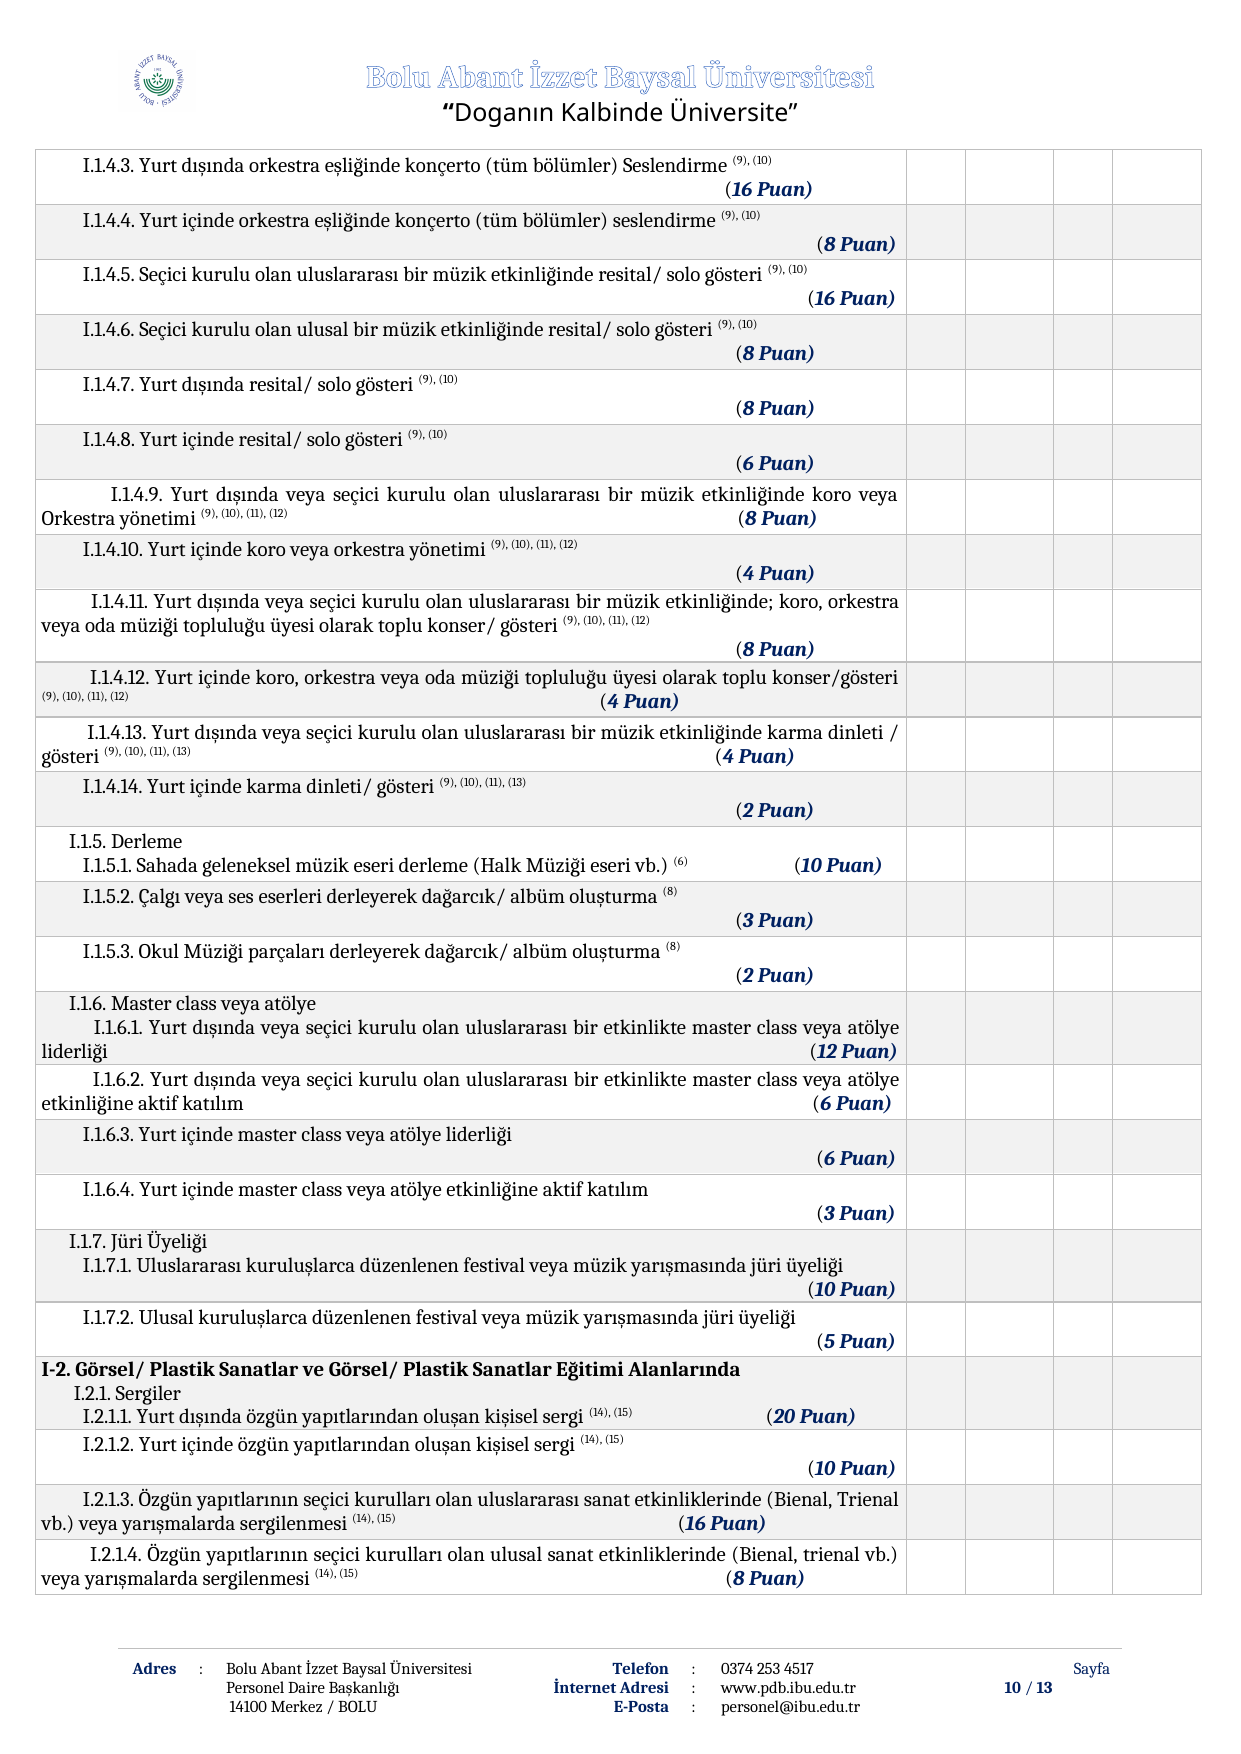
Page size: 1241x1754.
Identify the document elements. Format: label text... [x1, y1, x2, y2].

table_cell I.1.4.14. Yurt içinde karma dinleti/ gösteri (9), (10), (11), (13) (2 Puan) [36, 772, 906, 826]
table_cell I.1.5.3. Okul Müziği parçaları derleyerek dağarcık/ albüm oluşturma (8) (2 Puan) [36, 937, 906, 991]
table_cell [1054, 772, 1112, 826]
table_cell [1054, 425, 1112, 479]
table_cell [1054, 480, 1112, 534]
table_cell [1054, 1540, 1112, 1594]
table_cell [1113, 315, 1201, 369]
table_cell [1113, 1065, 1201, 1119]
table_cell [966, 425, 1053, 479]
table_cell [907, 1065, 965, 1119]
table_cell I.1.4.13. Yurt dışında veya seçici kurulu olan uluslararası bir müzik etkinliğinde karma dinleti / gösteri (9), (10), (11), (13) (4 Puan) [36, 718, 906, 771]
table_cell I.1.4.10. Yurt içinde koro veya orkestra yönetimi (9), (10), (11), (12) (4 Puan) [36, 535, 906, 588]
table_cell [1113, 1303, 1201, 1356]
table_cell [966, 1540, 1053, 1594]
table_cell [1113, 535, 1201, 588]
table_cell [966, 590, 1053, 661]
table_cell [1113, 150, 1201, 204]
table_cell [966, 992, 1053, 1064]
table_cell [1054, 535, 1112, 588]
table_cell [1054, 1430, 1112, 1484]
table_cell [966, 882, 1053, 936]
table_cell [1113, 1230, 1201, 1301]
table_cell [966, 718, 1053, 771]
table_cell [907, 772, 965, 826]
table_cell [907, 882, 965, 936]
table_cell [1054, 827, 1112, 881]
table_cell [1054, 1175, 1112, 1228]
table_cell [1113, 1540, 1201, 1594]
table_cell [966, 315, 1053, 369]
table_cell I.1.6. Master class veya atölye I.1.6.1. Yurt dışında veya seçici kurulu olan uluslararası bir etkinlikte master class veya atölye liderliği (12 Puan) [36, 992, 906, 1064]
table_cell I.2.1.4. Özgün yapıtlarının seçici kurulları olan ulusal sanat etkinliklerinde (Bienal, trienal vb.) veya yarışmalarda sergilenmesi (14), (15) (8 Puan) [36, 1540, 906, 1594]
table_cell [907, 425, 965, 479]
table_cell [966, 260, 1053, 314]
table_cell [907, 1540, 965, 1594]
table_cell [1113, 370, 1201, 424]
table_cell [966, 370, 1053, 424]
table_cell [907, 150, 965, 204]
table_cell [907, 827, 965, 881]
table_cell [907, 590, 965, 661]
table_cell [1054, 205, 1112, 259]
table_cell [907, 480, 965, 534]
table_cell I.1.4.5. Seçici kurulu olan uluslararası bir müzik etkinliğinde resital/ solo gösteri (9), (10) (16 Puan) [36, 260, 906, 314]
table_cell [1054, 1065, 1112, 1119]
table_cell [966, 1120, 1053, 1173]
table_cell [1054, 1230, 1112, 1301]
table_cell I.1.4.7. Yurt dışında resital/ solo gösteri (9), (10) (8 Puan) [36, 370, 906, 424]
table_cell [907, 1230, 965, 1301]
table_cell [907, 1485, 965, 1539]
table_cell I-2. Görsel/ Plastik Sanatlar ve Görsel/ Plastik Sanatlar Eğitimi Alanlarında I.2.1. Sergiler I.2.1.1. Yurt dışında özgün yapıtlarından oluşan kişisel sergi (14), (15) (20 Puan) [36, 1357, 906, 1429]
table_cell [966, 772, 1053, 826]
table_cell [1113, 772, 1201, 826]
table_cell [966, 1065, 1053, 1119]
table_cell [1113, 1430, 1201, 1484]
table_cell [966, 480, 1053, 534]
table_cell [1113, 663, 1201, 716]
table_cell [907, 992, 965, 1064]
table_cell [1054, 370, 1112, 424]
table_cell [966, 1357, 1053, 1429]
table_cell [1113, 425, 1201, 479]
table_cell I.1.6.4. Yurt içinde master class veya atölye etkinliğine aktif katılım (3 Puan) [36, 1175, 906, 1228]
table_cell [966, 1303, 1053, 1356]
table_cell I.1.6.3. Yurt içinde master class veya atölye liderliği (6 Puan) [36, 1120, 906, 1173]
table_cell [907, 1120, 965, 1173]
table_cell [1113, 1485, 1201, 1539]
table_cell [907, 1303, 965, 1356]
table_cell [966, 663, 1053, 716]
table_cell I.1.7. Jüri Üyeliği I.1.7.1. Uluslararası kuruluşlarca düzenlenen festival veya müzik yarışmasında jüri üyeliği (10 Puan) [36, 1230, 906, 1301]
table_cell [1054, 260, 1112, 314]
table_cell I.1.4.6. Seçici kurulu olan ulusal bir müzik etkinliğinde resital/ solo gösteri (9), (10) (8 Puan) [36, 315, 906, 369]
table_cell [1113, 1357, 1201, 1429]
table_cell [1054, 1357, 1112, 1429]
table_cell [907, 663, 965, 716]
table_cell I.1.4.3. Yurt dışında orkestra eşliğinde konçerto (tüm bölümler) Seslendirme (9), (10) (16 Puan) [36, 150, 906, 204]
table_cell [966, 1485, 1053, 1539]
table_cell [966, 535, 1053, 588]
table_cell [907, 370, 965, 424]
table_cell [1054, 882, 1112, 936]
table_cell [907, 718, 965, 771]
table_cell [1054, 1485, 1112, 1539]
table_cell [1054, 718, 1112, 771]
table_cell [966, 1230, 1053, 1301]
table_cell [966, 150, 1053, 204]
table_cell [1054, 937, 1112, 991]
table_cell [1054, 992, 1112, 1064]
table_cell [1113, 827, 1201, 881]
table_cell I.1.5. Derleme I.1.5.1. Sahada geleneksel müzik eseri derleme (Halk Müziği eseri vb.) (6) (10 Puan) [36, 827, 906, 881]
table_cell [1054, 315, 1112, 369]
table_cell I.1.7.2. Ulusal kuruluşlarca düzenlenen festival veya müzik yarışmasında jüri üyeliği (5 Puan) [36, 1303, 906, 1356]
table_cell [966, 937, 1053, 991]
table_cell [1113, 718, 1201, 771]
table_cell [1054, 590, 1112, 661]
table_cell [907, 260, 965, 314]
table_cell [966, 1430, 1053, 1484]
table_cell [966, 827, 1053, 881]
table_cell [1054, 150, 1112, 204]
table_cell [1113, 1120, 1201, 1173]
table_cell [1054, 1120, 1112, 1173]
table_cell [1113, 480, 1201, 534]
table_cell [907, 535, 965, 588]
table_cell [1113, 992, 1201, 1064]
table_cell I.2.1.3. Özgün yapıtlarının seçici kurulları olan uluslararası sanat etkinliklerinde (Bienal, Trienal vb.) veya yarışmalarda sergilenmesi (14), (15) (16 Puan) [36, 1485, 906, 1539]
table_cell I.1.4.8. Yurt içinde resital/ solo gösteri (9), (10) (6 Puan) [36, 425, 906, 479]
table_cell I.1.4.12. Yurt içinde koro, orkestra veya oda müziği topluluğu üyesi olarak toplu konser/gösteri (9), (10), (11), (12) (4 Puan) [36, 663, 906, 716]
table_cell I.1.4.9. Yurt dışında veya seçici kurulu olan uluslararası bir müzik etkinliğinde koro veya Orkestra yönetimi (9), (10), (11), (12) (8 Puan) [36, 480, 906, 534]
table_cell I.1.6.2. Yurt dışında veya seçici kurulu olan uluslararası bir etkinlikte master class veya atölye etkinliğine aktif katılım (6 Puan) [36, 1065, 906, 1119]
table_cell [907, 1430, 965, 1484]
table_cell [907, 1357, 965, 1429]
table_cell [1113, 205, 1201, 259]
table_cell [1054, 1303, 1112, 1356]
table_cell [1113, 260, 1201, 314]
table_cell [966, 1175, 1053, 1228]
table_cell [1113, 882, 1201, 936]
table_cell [1113, 1175, 1201, 1228]
table_cell I.1.4.11. Yurt dışında veya seçici kurulu olan uluslararası bir müzik etkinliğinde; koro, orkestra veya oda müziği topluluğu üyesi olarak toplu konser/ gösteri (9), (10), (11), (12) (8 Puan) [36, 590, 906, 661]
table_cell I.1.5.2. Çalgı veya ses eserleri derleyerek dağarcık/ albüm oluşturma (8) (3 Puan) [36, 882, 906, 936]
table_cell [1113, 937, 1201, 991]
picture [118, 50, 197, 112]
table_cell [907, 205, 965, 259]
table_cell [1054, 663, 1112, 716]
table_cell [1113, 590, 1201, 661]
table_cell I.1.4.4. Yurt içinde orkestra eşliğinde konçerto (tüm bölümler) seslendirme (9), (10) (8 Puan) [36, 205, 906, 259]
table_cell [907, 1175, 965, 1228]
table_cell [907, 937, 965, 991]
table_cell [907, 315, 965, 369]
table_cell [966, 205, 1053, 259]
table_cell I.2.1.2. Yurt içinde özgün yapıtlarından oluşan kişisel sergi (14), (15) (10 Puan) [36, 1430, 906, 1484]
